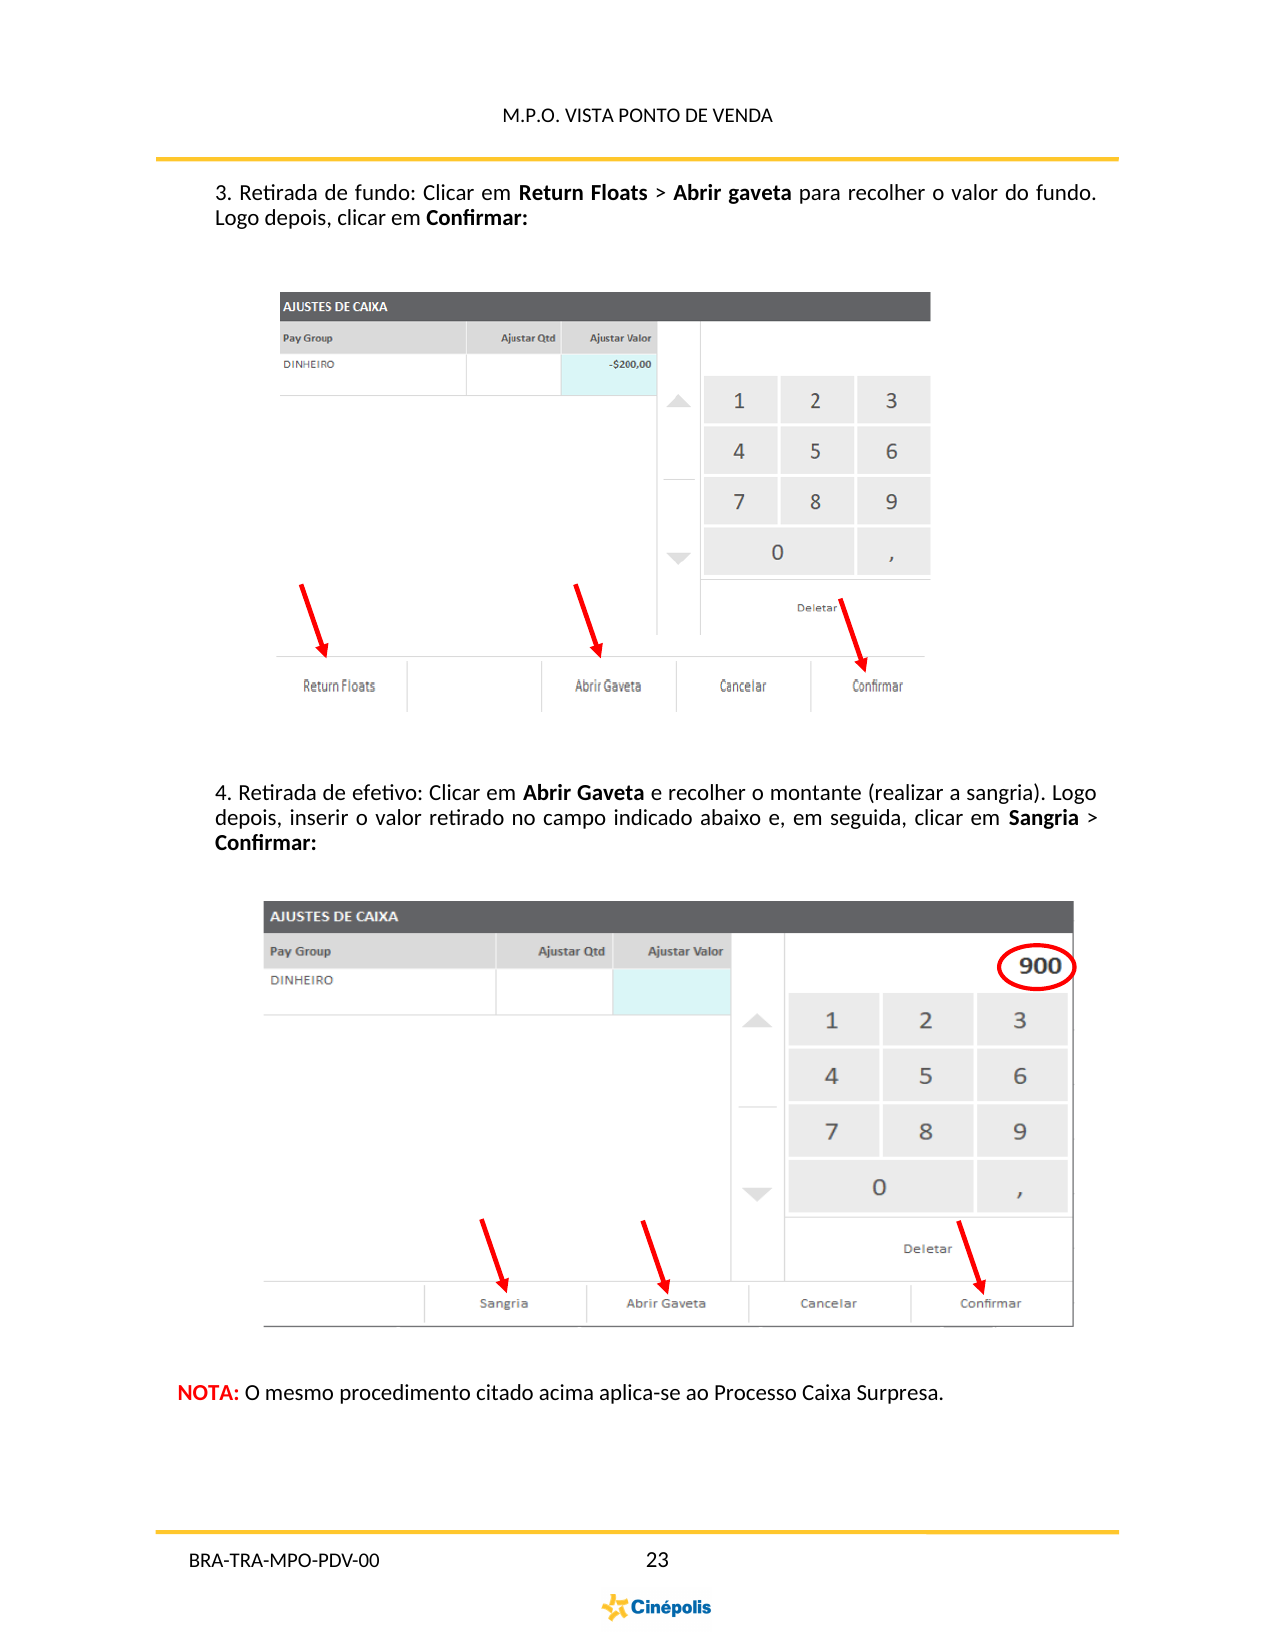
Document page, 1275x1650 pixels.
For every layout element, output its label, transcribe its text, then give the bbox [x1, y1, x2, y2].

picture [263, 901, 1075, 1328]
picture [1002, 948, 1072, 986]
text 3. Retirada de fundo: Clicar em Return Floats > Abrir gaveta para recolher o valor do fundo. Logo depois, clicar em Confirmar: [215, 180, 1098, 230]
picture [276, 656, 925, 715]
text NOTA: O mesmo procedimento citado acima aplica-se ao Processo Caixa Surpresa. [177, 1380, 1098, 1405]
picture [280, 291, 931, 635]
picture [600, 1587, 713, 1632]
text 4. Retirada de efetivo: Clicar em Abrir Gaveta e recolher o montante (realizar a sangria). Logo depois, inserir o valor retirado no campo indicado abaixo e, em seguida, clicar em Sangria > Confirmar: [215, 780, 1098, 855]
